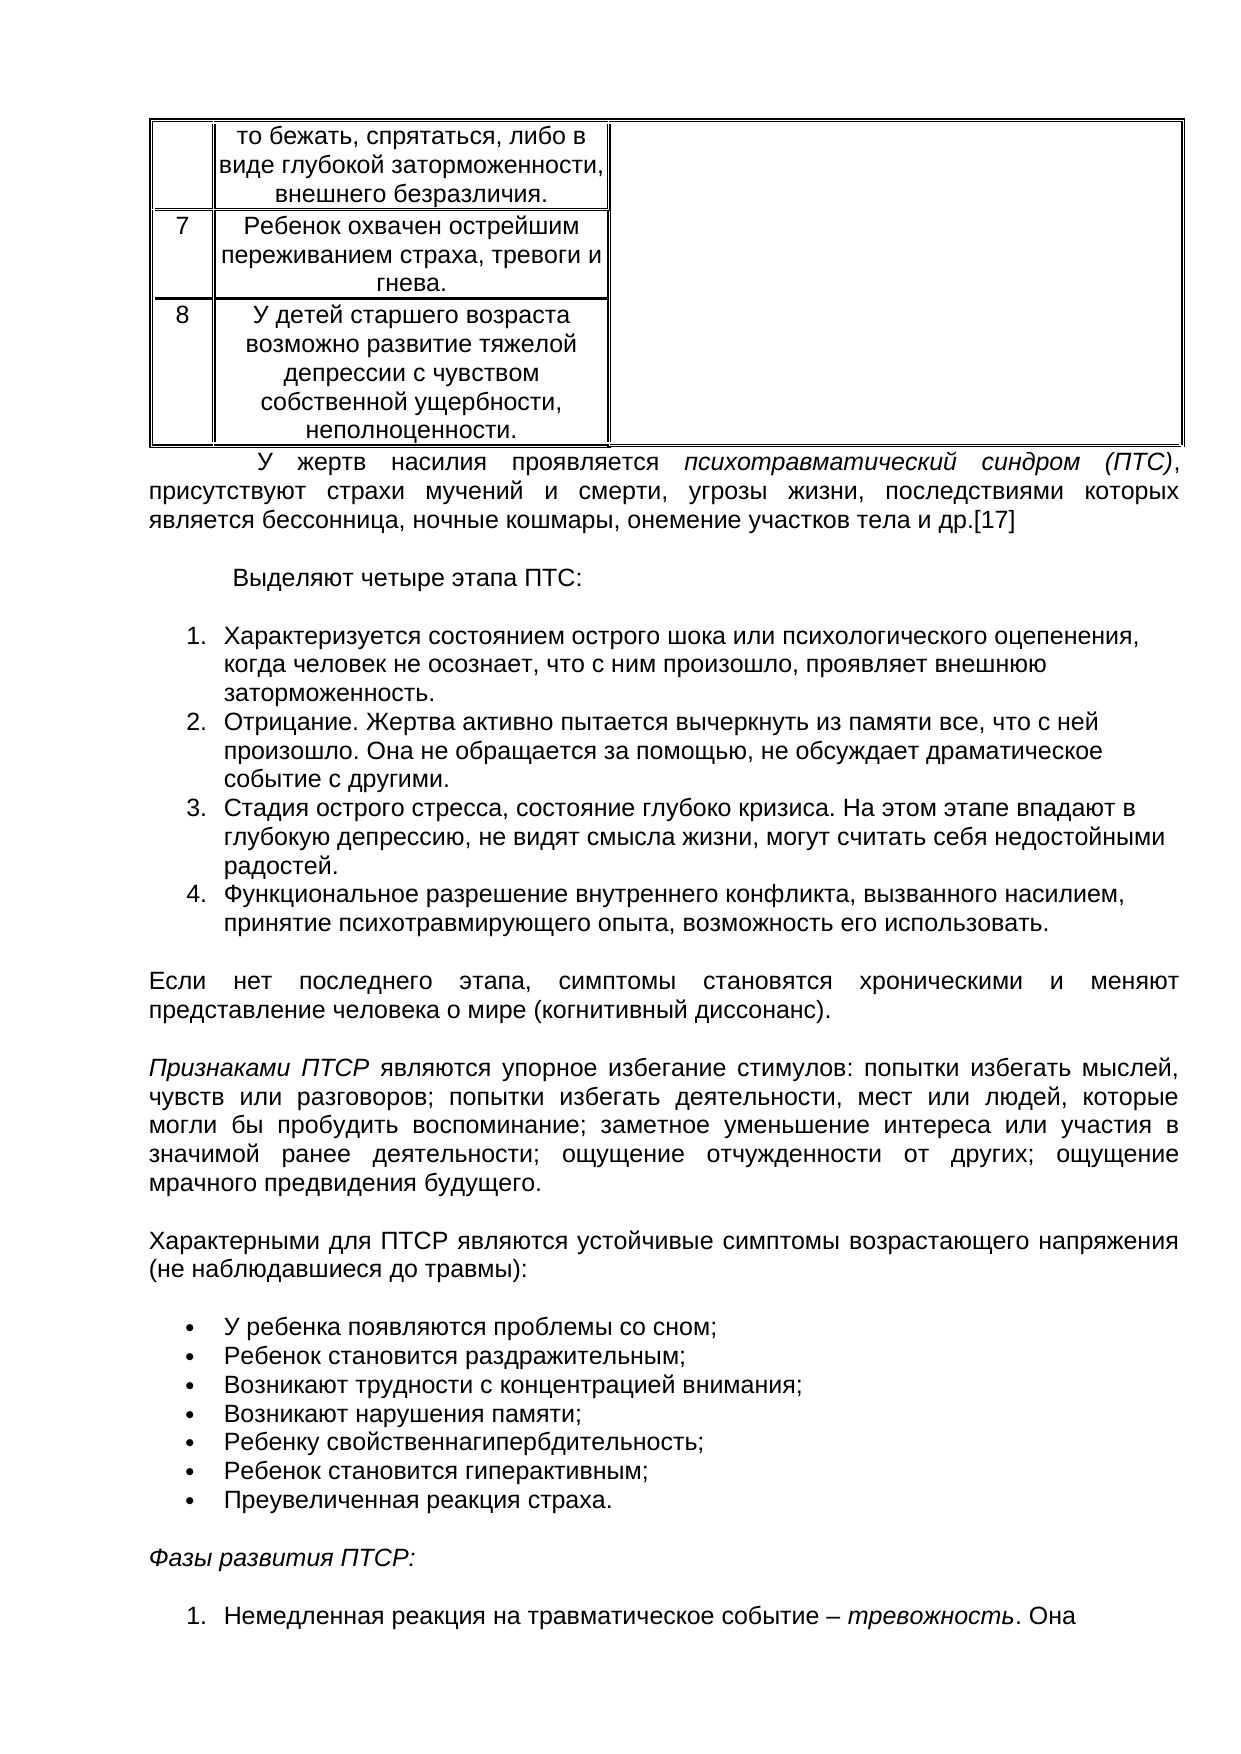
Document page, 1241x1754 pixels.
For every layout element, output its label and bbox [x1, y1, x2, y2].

table_cell [133, 118, 1196, 1629]
